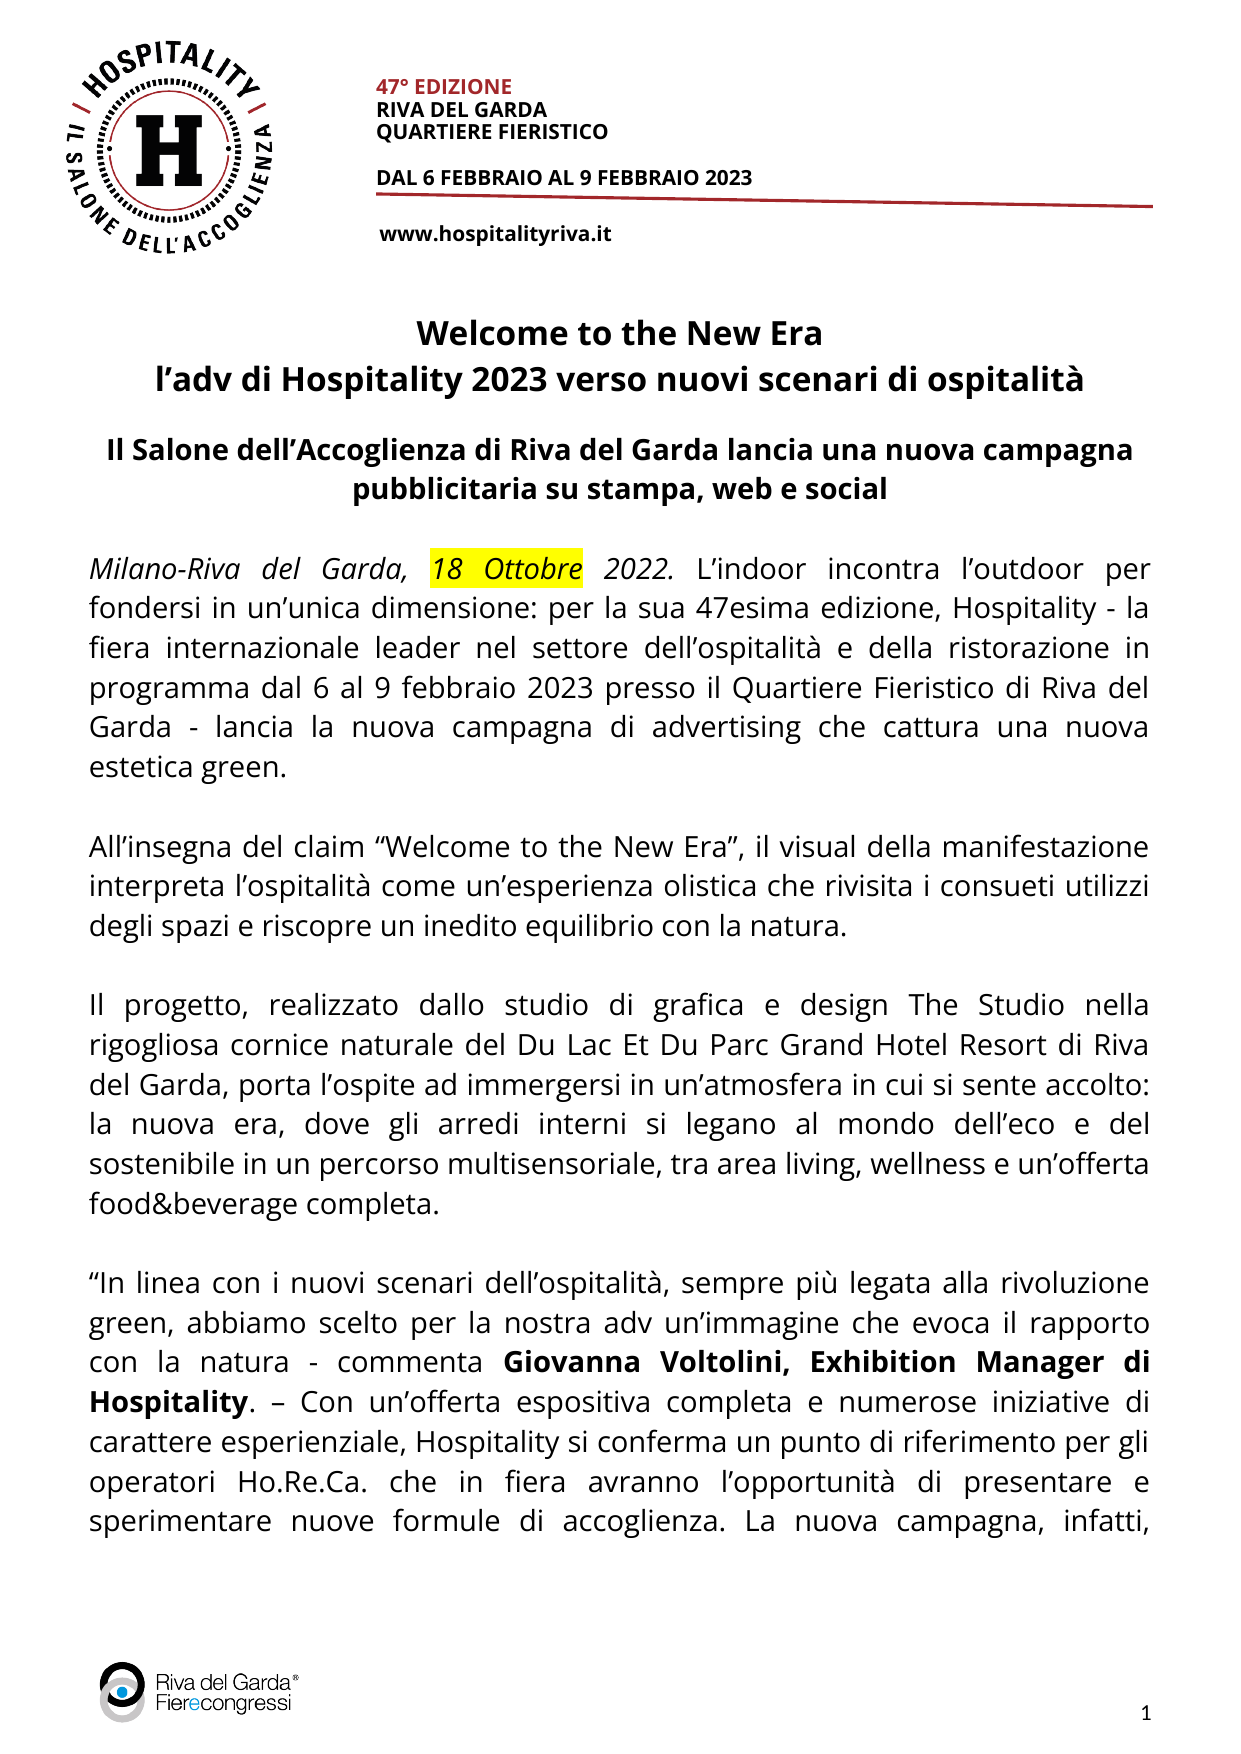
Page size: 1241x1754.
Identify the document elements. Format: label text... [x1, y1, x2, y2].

text Il Salone dell’Accoglienza di Riva del Garda lancia una nuova campagna pubblicitaria su stampa, web e social [89, 429, 1152, 508]
picture [88, 1650, 307, 1734]
text All’insegna del claim “Welcome to the New Era”, il visual della manifestazione interpreta l’ospitalità come un’esperienza olistica che rivisita i consueti utilizzi degli spazi e riscopre un inedito equilibrio con la natura. [89, 826, 1152, 945]
text Il progetto, realizzato dallo studio di grafica e design The Studio nella rigogliosa cornice naturale del Du Lac Et Du Parc Grand Hotel Resort di Riva del Garda, porta l’ospite ad immergersi in un’atmosfera in cui si sente accolto: la nuova era, dove gli arredi interni si legano al mondo dell’eco e del sostenibile in un percorso multisensoriale, tra area living, wellness e un’offerta food&beverage completa. [89, 984, 1152, 1223]
picture [40, 18, 298, 276]
text l’adv di Hospitality 2023 verso nuovi scenari di ospitalità [89, 356, 1152, 401]
text Milano-Riva del Garda, 18 Ottobre 2022. L’indoor incontra l’outdoor per fondersi in un’unica dimensione: per la sua 47esima edizione, Hospitality - la fiera internazionale leader nel settore dell’ospitalità e della ristorazione in programma dal 6 al 9 febbraio 2023 presso il Quartiere Fieristico di Riva del Garda - lancia la nuova campagna di advertising che cattura una nuova estetica green. [89, 548, 1152, 786]
text Welcome to the New Era [89, 310, 1152, 356]
